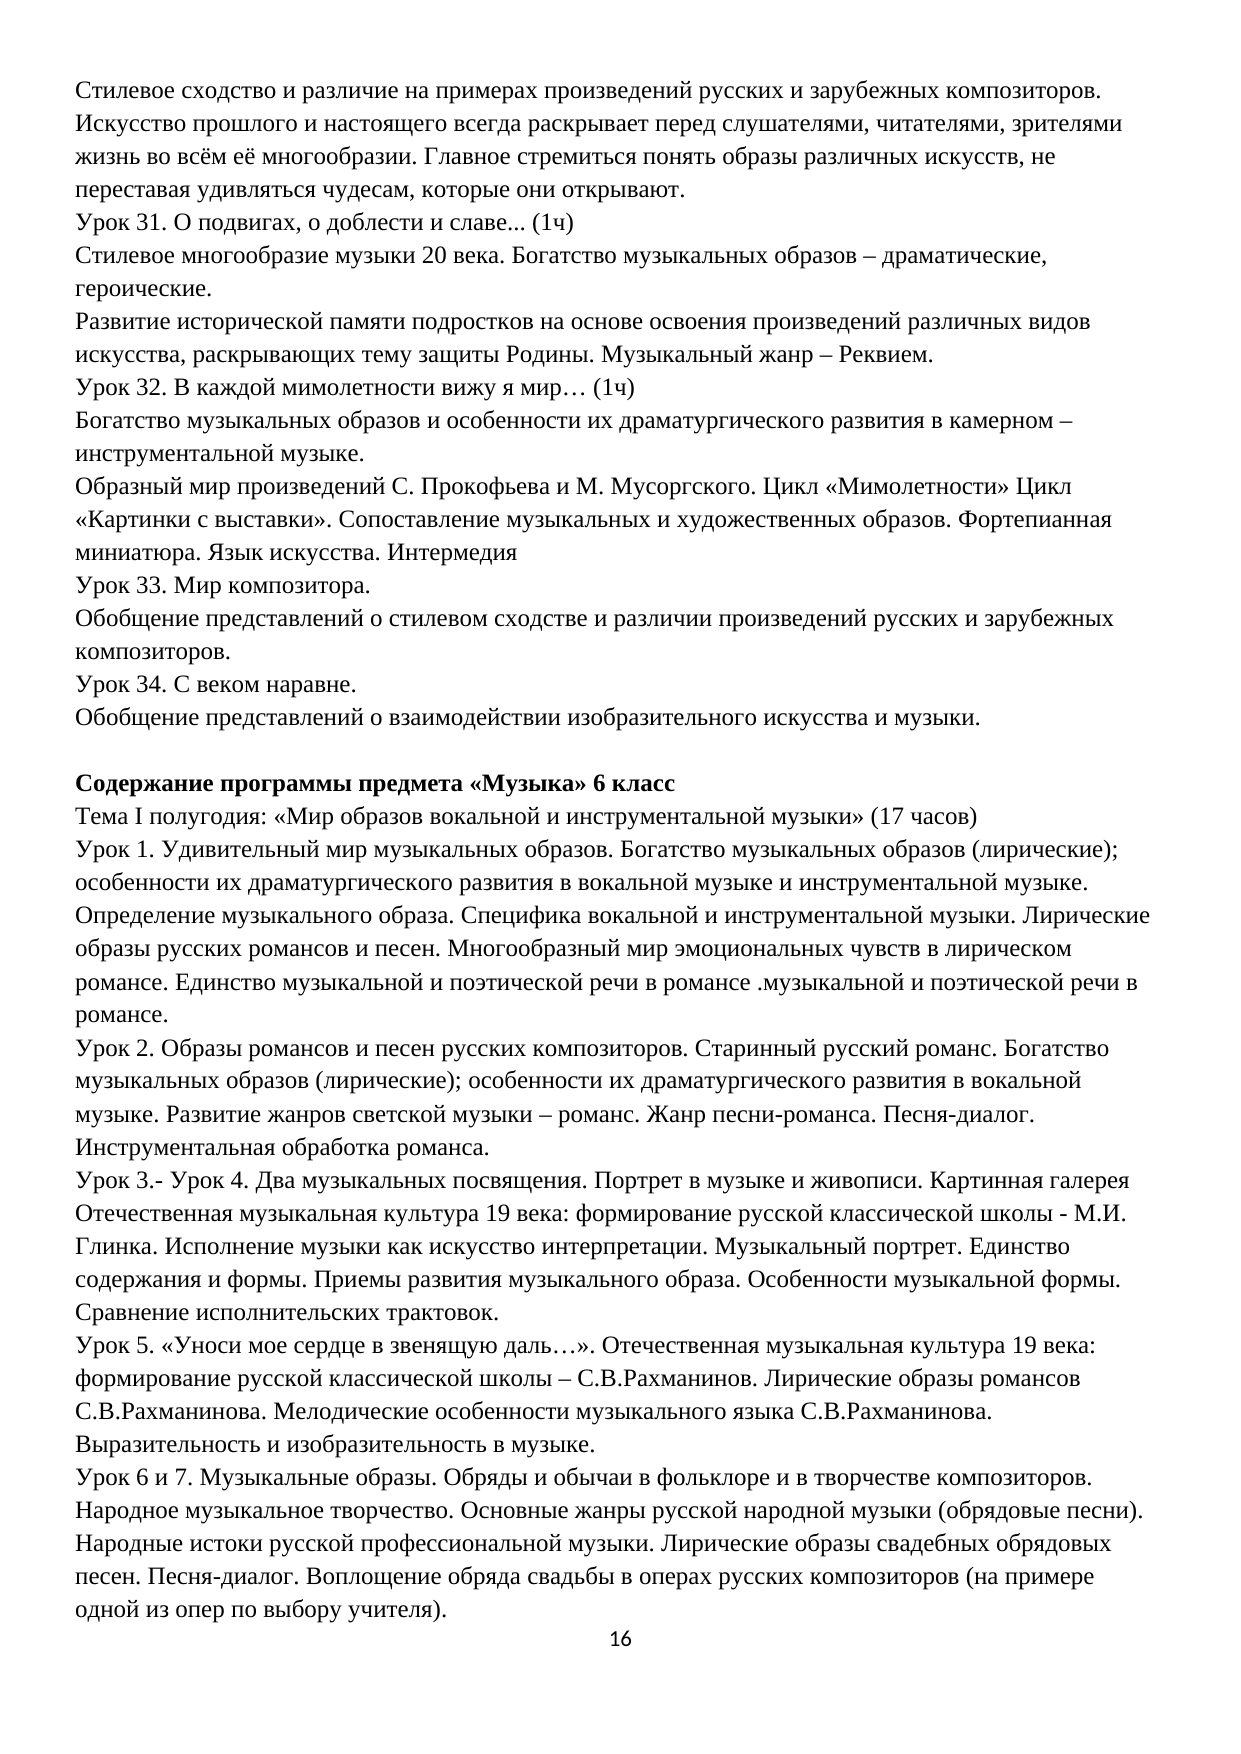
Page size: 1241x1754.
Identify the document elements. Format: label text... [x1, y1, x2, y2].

text Урок 3.- Урок 4. Два музыкальных посвящения. Портрет в музыке и живописи. Картинная галерея Отечественная музыкальная культура 19 века: формирование русской классической школы - М.И. Глинка. Исполнение музыки как искусство интерпретации. Музыкальный портрет. Единство содержания и формы. Приемы развития музыкального образа. Особенности музыкальной формы. Сравнение исполнительских трактовок. [75, 1165, 1165, 1326]
text Содержание программы предмета «Музыка» 6 класс [75, 768, 1165, 797]
text Богатство музыкальных образов и особенности их драматургического развития в камерном – инструментальной музыке. [75, 405, 1165, 467]
text Урок 31. О подвигах, о доблести и славе... (1ч) [75, 207, 1165, 236]
text Урок 34. С веком наравне. [75, 669, 1165, 698]
text Стилевое сходство и различие на примерах произведений русских и зарубежных композиторов. Искусство прошлого и настоящего всегда раскрывает перед слушателями, читателями, зрителями жизнь во всём её многообразии. Главное стремиться понять образы различных искусств, не переставая удивляться чудесам, которые они открывают. [75, 75, 1165, 203]
text Обобщение представлений о взаимодействии изобразительного искусства и музыки. [75, 702, 1165, 731]
text Урок 5. «Уноси мое сердце в звенящую даль…». Отечественная музыкальная культура 19 века: формирование русской классической школы – С.В.Рахманинов. Лирические образы романсов С.В.Рахманинова. Мелодические особенности музыкального языка С.В.Рахманинова. Выразительность и изобразительность в музыке. [75, 1330, 1165, 1458]
text Развитие исторической памяти подростков на основе освоения произведений различных видов искусства, раскрывающих тему защиты Родины. Музыкальный жанр – Реквием. [75, 306, 1165, 368]
text Тема I полугодия: «Мир образов вокальной и инструментальной музыки» (17 часов) [75, 801, 1165, 830]
text Образный мир произведений С. Прокофьева и М. Мусоргского. Цикл «Мимолетности» Цикл «Картинки с выставки». Сопоставление музыкальных и художественных образов. Фортепианная миниатюра. Язык искусства. Интермедия [75, 471, 1165, 566]
text Стилевое многообразие музыки 20 века. Богатство музыкальных образов – драматические, героические. [75, 240, 1165, 302]
text Обобщение представлений о стилевом сходстве и различии произведений русских и зарубежных композиторов. [75, 603, 1165, 665]
text Урок 33. Мир композитора. [75, 570, 1165, 599]
text Урок 32. В каждой мимолетности вижу я мир… (1ч) [75, 372, 1165, 401]
text Урок 1. Удивительный мир музыкальных образов. Богатство музыкальных образов (лирические); особенности их драматургического развития в вокальной музыке и инструментальной музыке. Определение музыкального образа. Специфика вокальной и инструментальной музыки. Лирические образы русских романсов и песен. Многообразный мир эмоциональных чувств в лирическом романсе. Единство музыкальной и поэтической речи в романсе .музыкальной и поэтической речи в романсе. [75, 834, 1165, 1028]
text Урок 2. Образы романсов и песен русских композиторов. Старинный русский романс. Богатство музыкальных образов (лирические); особенности их драматургического развития в вокальной музыке. Развитие жанров светской музыки – романс. Жанр песни-романса. Песня-диалог. Инструментальная обработка романса. [75, 1033, 1165, 1160]
text Урок 6 и 7. Музыкальные образы. Обряды и обычаи в фольклоре и в творчестве композиторов. Народное музыкальное творчество. Основные жанры русской народной музыки (обрядовые песни). Народные истоки русской профессиональной музыки. Лирические образы свадебных обрядовых песен. Песня-диалог. Воплощение обряда свадьбы в операх русских композиторов (на примере одной из опер по выбору учителя). [75, 1462, 1165, 1623]
